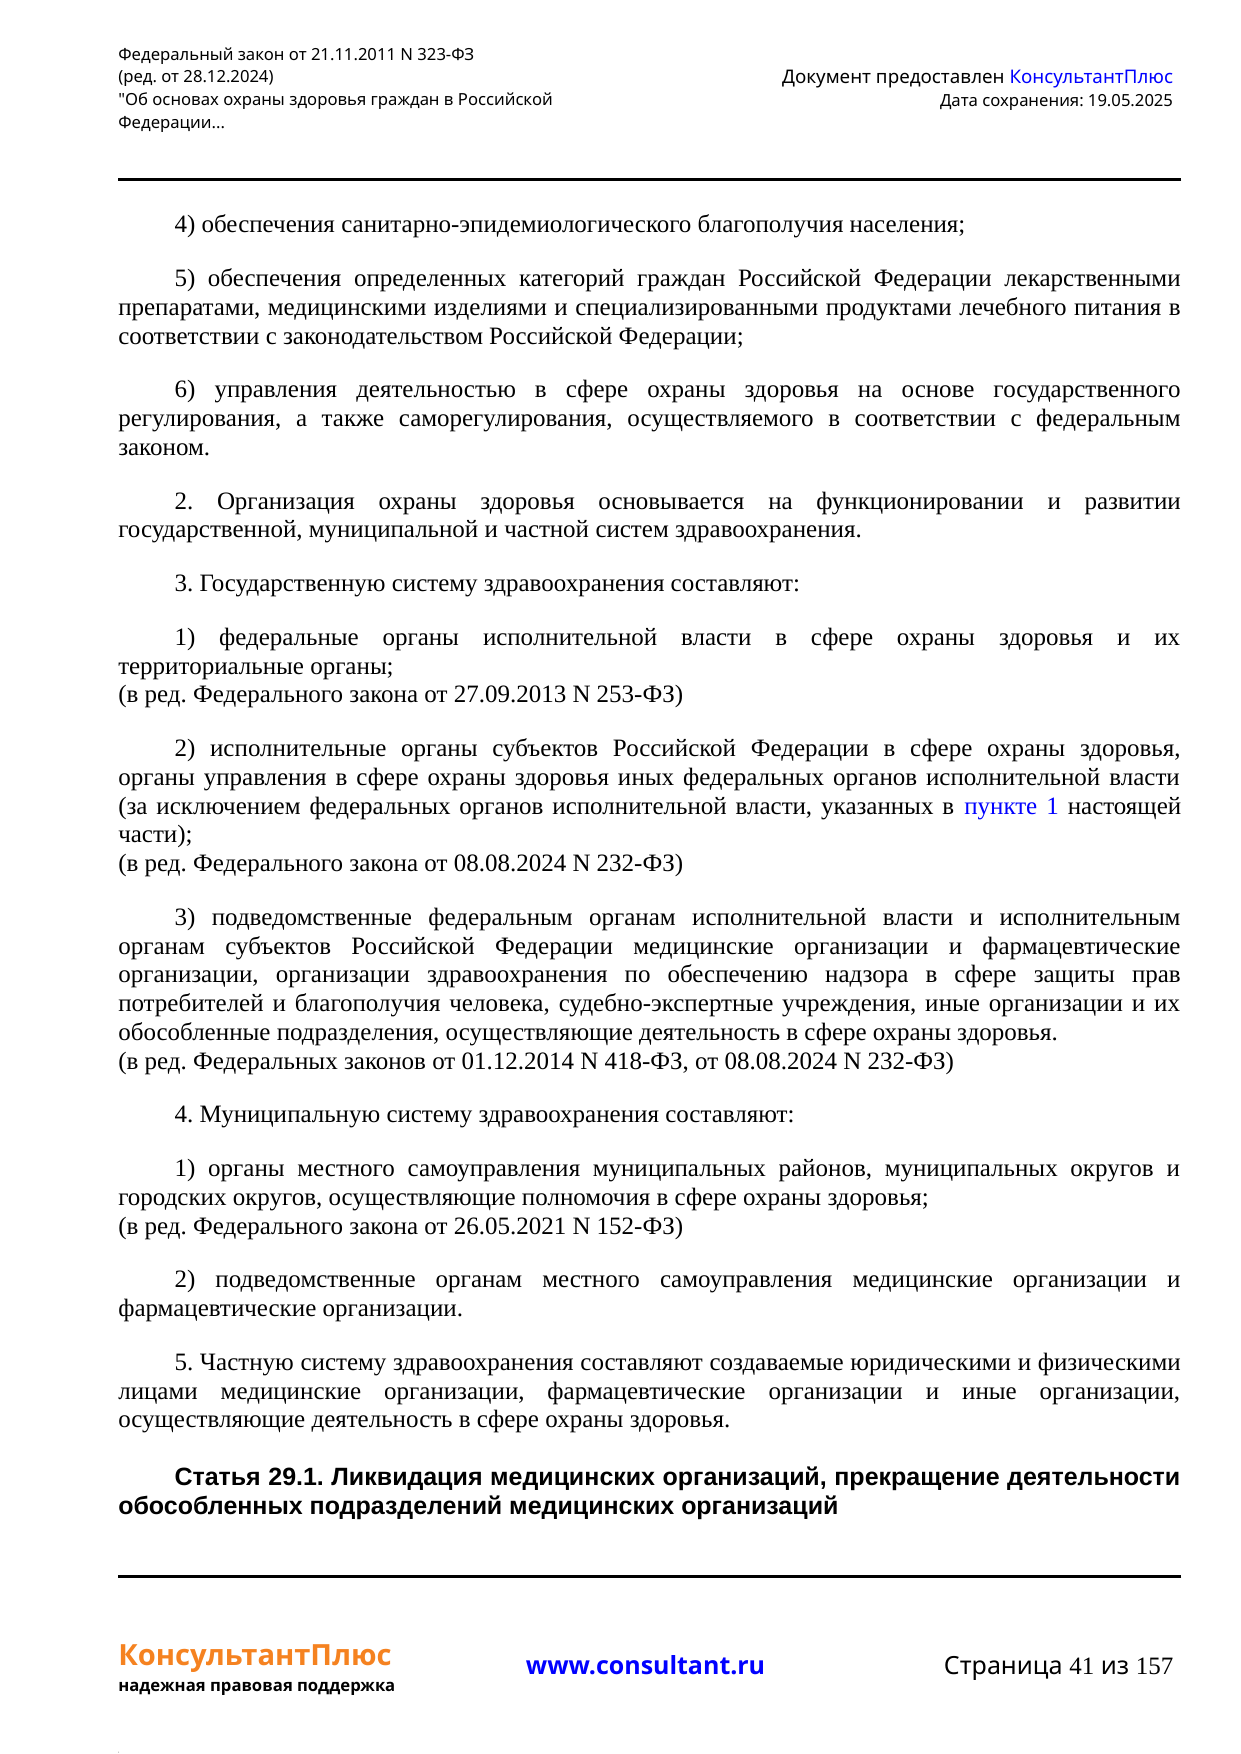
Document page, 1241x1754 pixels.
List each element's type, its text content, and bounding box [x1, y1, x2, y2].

text (в ред. Федерального закона от 26.05.2021 N 152-ФЗ) [118, 1211, 1181, 1239]
text 1) органы местного самоуправления муниципальных районов, муниципальных округов и городских округов, осуществляющие полномочия в сфере охраны здоровья; [118, 1153, 1181, 1211]
text 2) подведомственные органам местного самоуправления медицинские организации и фармацевтические организации. [118, 1264, 1181, 1322]
text 5) обеспечения определенных категорий граждан Российской Федерации лекарственными препаратами, медицинскими изделиями и специализированными продуктами лечебного питания в соответствии с законодательством Российской Федерации; [118, 263, 1181, 349]
text 2. Организация охраны здоровья основывается на функционировании и развитии государственной, муниципальной и частной систем здравоохранения. [118, 486, 1181, 543]
title Статья 29.1. Ликвидация медицинских организаций, прекращение деятельности обособленных подразделений медицинских организаций [118, 1462, 1181, 1519]
text (в ред. Федерального закона от 27.09.2013 N 253-ФЗ) [118, 679, 1181, 708]
text 6) управления деятельностью в сфере охраны здоровья на основе государственного регулирования, а также саморегулирования, осуществляемого в соответствии с федеральным законом. [118, 374, 1181, 461]
text 3) подведомственные федеральным органам исполнительной власти и исполнительным органам субъектов Российской Федерации медицинские организации и фармацевтические организации, организации здравоохранения по обеспечению надзора в сфере защиты прав потребителей и благополучия человека, судебно-экспертные учреждения, иные организации и их обособленные подразделения, осуществляющие деятельность в сфере охраны здоровья. [118, 902, 1181, 1046]
text 4. Муниципальную систему здравоохранения составляют: [118, 1099, 1181, 1128]
text (в ред. Федеральных законов от 01.12.2014 N 418-ФЗ, от 08.08.2024 N 232-ФЗ) [118, 1046, 1181, 1074]
text 1) федеральные органы исполнительной власти в сфере охраны здоровья и их территориальные органы; [118, 622, 1181, 679]
text 2) исполнительные органы субъектов Российской Федерации в сфере охраны здоровья, органы управления в сфере охраны здоровья иных федеральных органов исполнительной власти (за исключением федеральных органов исполнительной власти, указанных в пункте 1 настоящей части); [118, 733, 1181, 848]
text 4) обеспечения санитарно-эпидемиологического благополучия населения; [118, 209, 1181, 238]
text 3. Государственную систему здравоохранения составляют: [118, 568, 1181, 597]
text (в ред. Федерального закона от 08.08.2024 N 232-ФЗ) [118, 848, 1181, 877]
text 5. Частную систему здравоохранения составляют создаваемые юридическими и физическими лицами медицинские организации, фармацевтические организации и иные организации, осуществляющие деятельность в сфере охраны здоровья. [118, 1347, 1181, 1433]
